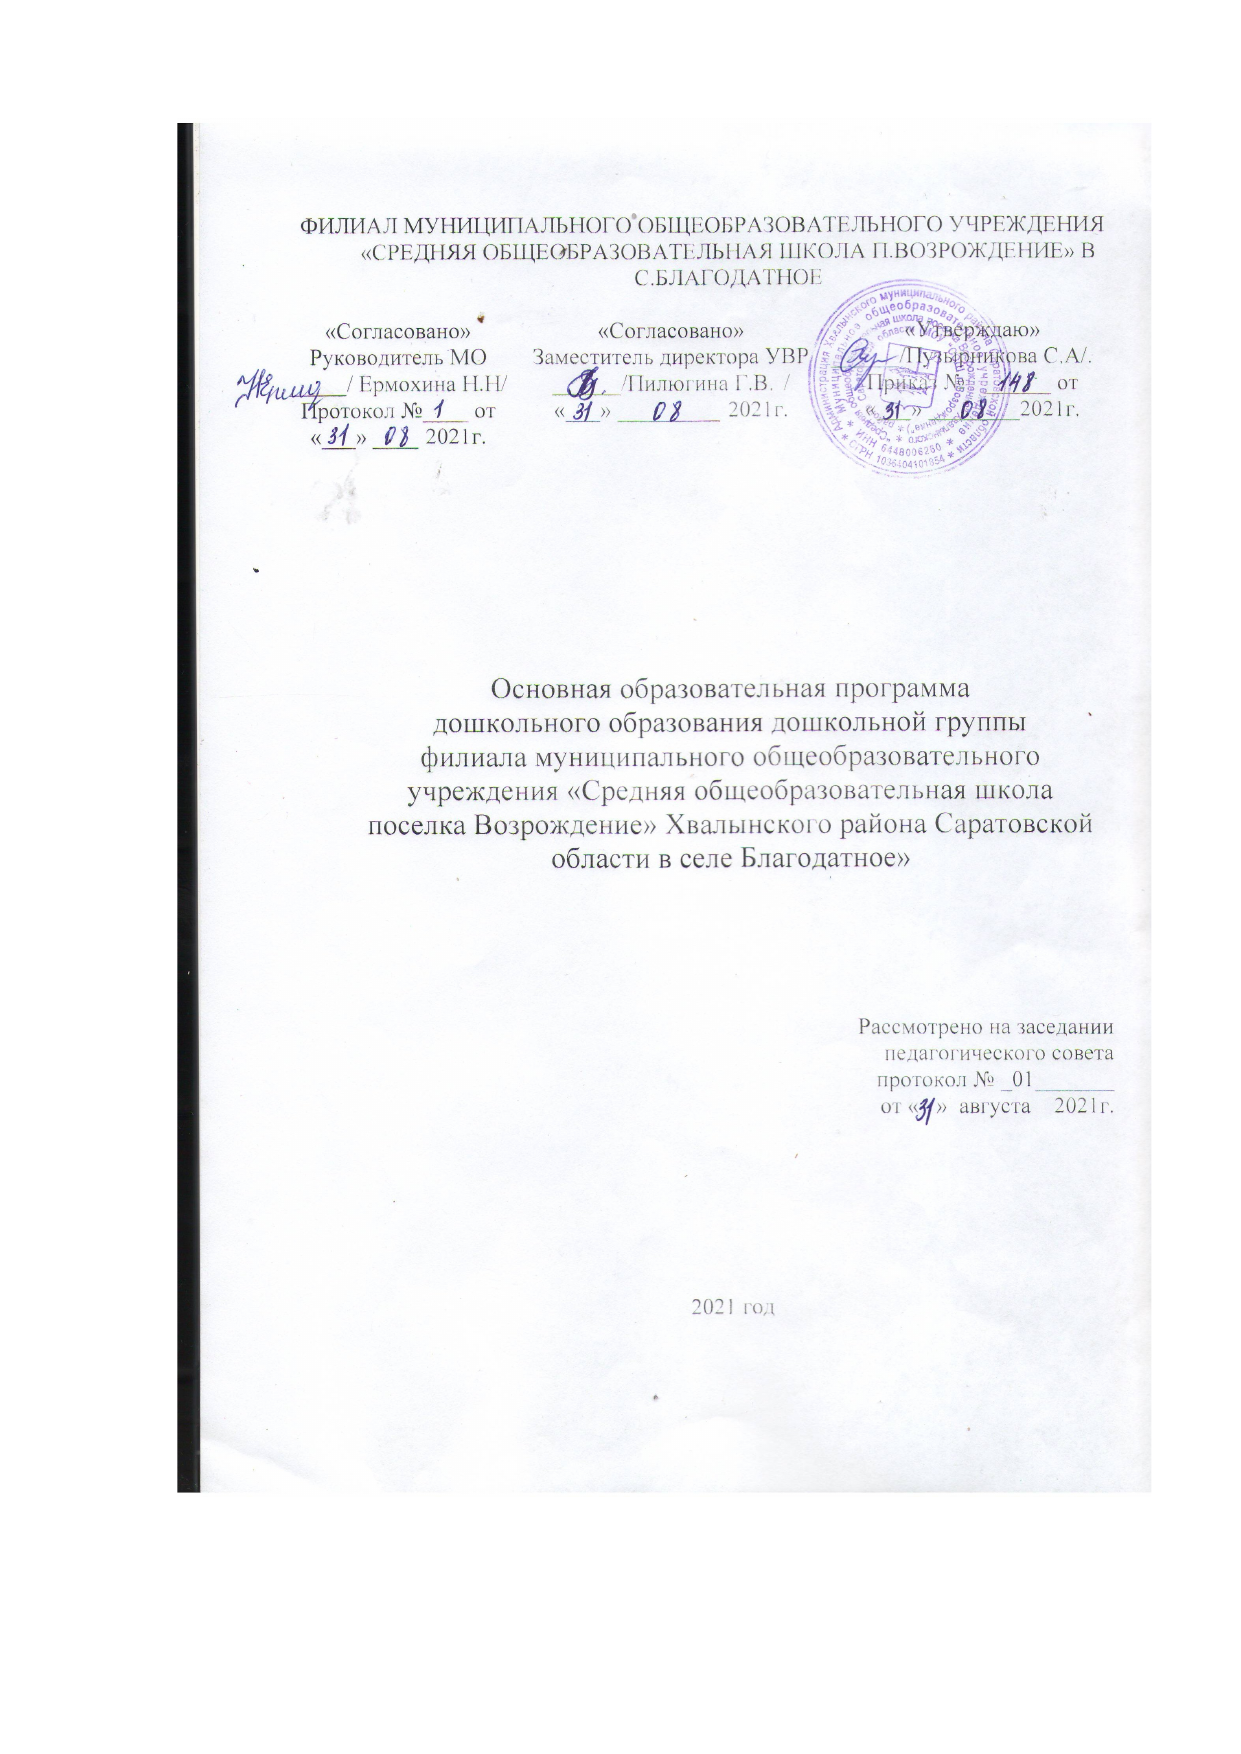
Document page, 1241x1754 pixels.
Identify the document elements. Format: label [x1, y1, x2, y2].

picture [177, 118, 1152, 1497]
